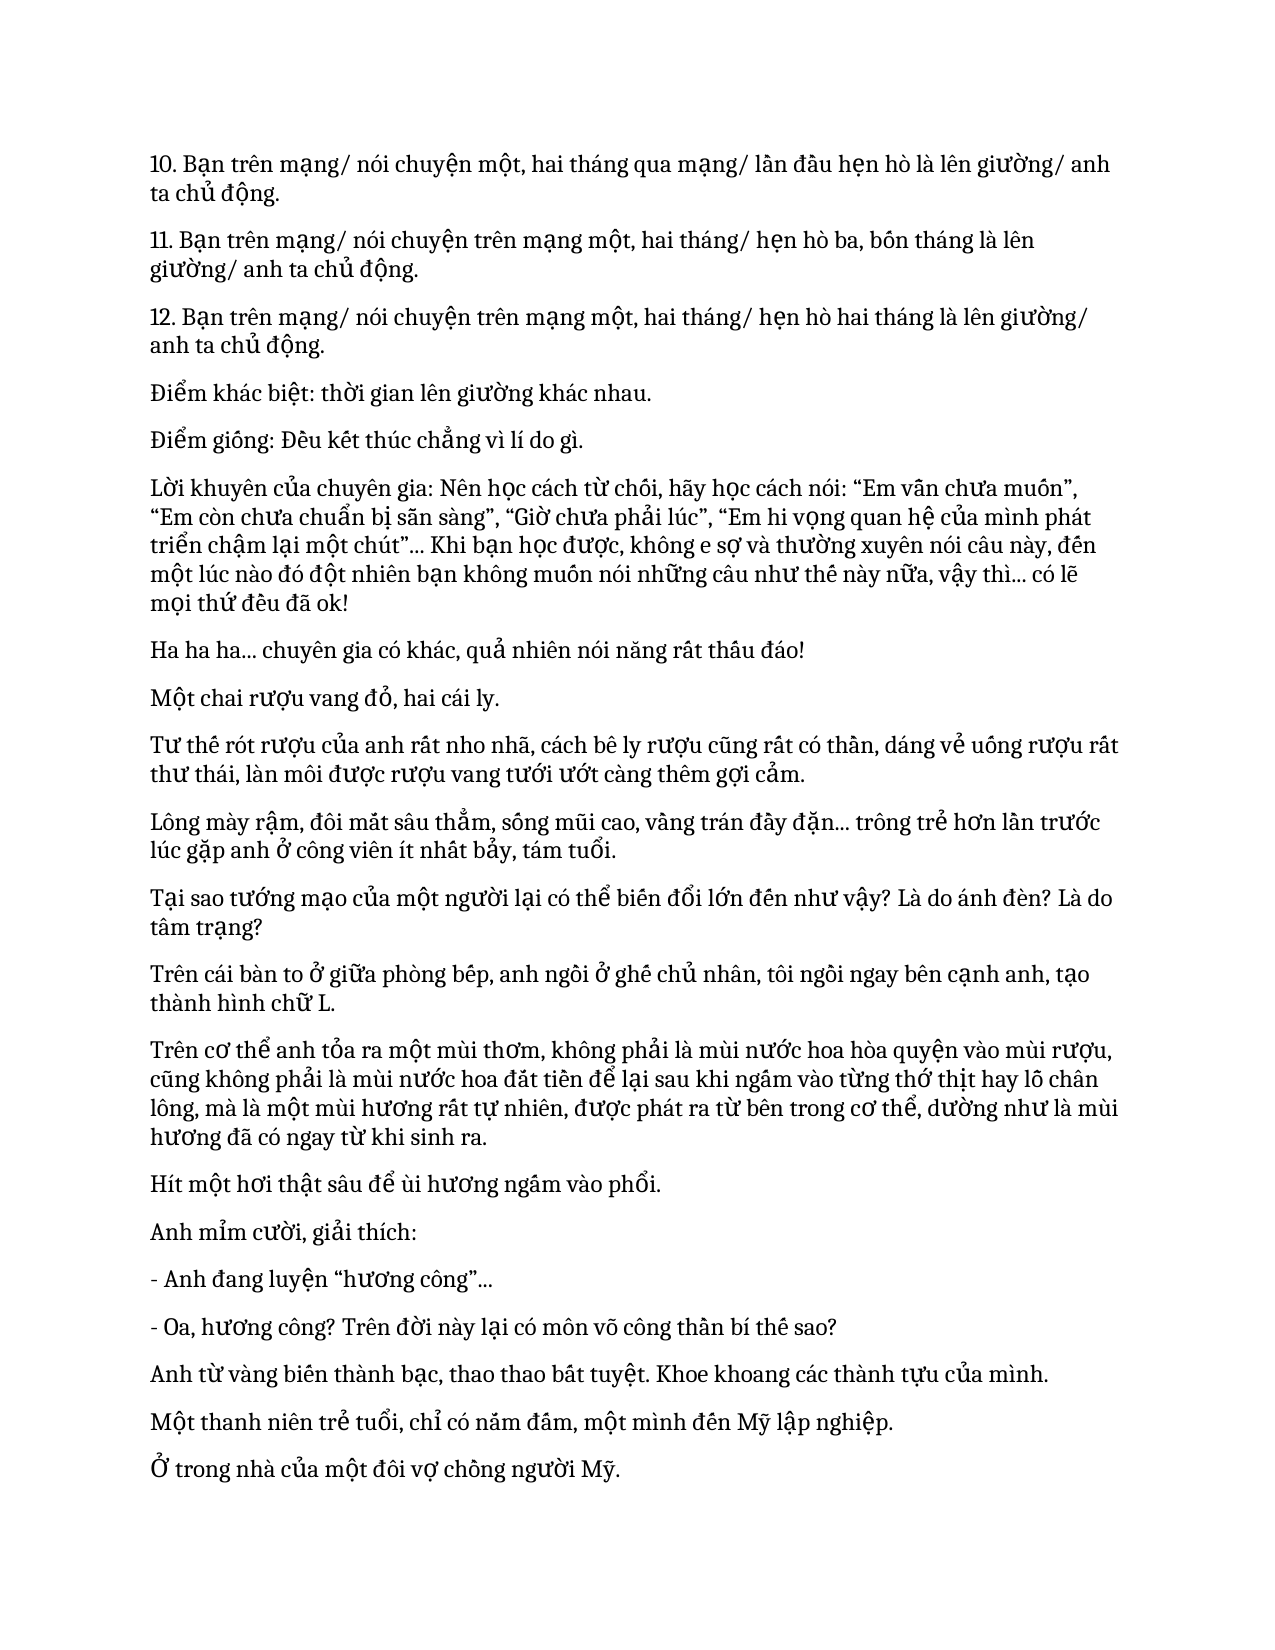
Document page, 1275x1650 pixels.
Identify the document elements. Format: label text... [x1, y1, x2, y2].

text Tại sao tướng mạo của một người lại có thể biến đổi lớn đến như vậy? Là do ánh đèn? Là do tâm trạng? [150, 884, 1125, 941]
text Anh từ vàng biến thành bạc, thao thao bất tuyệt. Khoe khoang các thành tựu của mình. [150, 1360, 1125, 1389]
text 11. Bạn trên mạng/ nói chuyện trên mạng một, hai tháng/ hẹn hò ba, bốn tháng là lên giường/ anh ta chủ động. [150, 226, 1125, 284]
text Tư thế rót rượu của anh rất nho nhã, cách bê ly rượu cũng rất có thần, dáng vẻ uống rượu rất thư thái, làn môi được rượu vang tưới ướt càng thêm gợi cảm. [150, 731, 1125, 789]
text Ha ha ha... chuyên gia có khác, quả nhiên nói năng rất thấu đáo! [150, 636, 1125, 665]
text Điểm khác biệt: thời gian lên giường khác nhau. [150, 379, 1125, 407]
text - Oa, hương công? Trên đời này lại có môn võ công thần bí thế sao? [150, 1312, 1125, 1341]
text Một thanh niên trẻ tuổi, chỉ có nắm đấm, một mình đến Mỹ lập nghiệp. [150, 1407, 1125, 1436]
text Lông mày rậm, đôi mắt sâu thẳm, sống mũi cao, vầng trán đầy đặn... trông trẻ hơn lần trước lúc gặp anh ở công viên ít nhất bảy, tám tuổi. [150, 807, 1125, 865]
text Trên cơ thể anh tỏa ra một mùi thơm, không phải là mùi nước hoa hòa quyện vào mùi rượu, cũng không phải là mùi nước hoa đắt tiền để lại sau khi ngấm vào từng thớ thịt hay lỗ chân lông, mà là một mùi hương rất tự nhiên, được phát ra từ bên trong cơ thể, dường như là mùi hương đã có ngay từ khi sinh ra. [150, 1036, 1125, 1151]
text Ở trong nhà của một đôi vợ chồng người Mỹ. [150, 1455, 1125, 1484]
text 10. Bạn trên mạng/ nói chuyện một, hai tháng qua mạng/ lần đầu hẹn hò là lên giường/ anh ta chủ động. [150, 150, 1125, 207]
text Lời khuyên của chuyên gia: Nên học cách từ chối, hãy học cách nói: “Em vẫn chưa muốn”, “Em còn chưa chuẩn bị sẵn sàng”, “Giờ chưa phải lúc”, “Em hi vọng quan hệ của mình phát triển chậm lại một chút”... Khi bạn học được, không e sợ và thường xuyên nói câu này, đến một lúc nào đó đột nhiên bạn không muốn nói những câu như thế này nữa, vậy thì... có lẽ mọi thứ đều đã ok! [150, 474, 1125, 617]
text 12. Bạn trên mạng/ nói chuyện trên mạng một, hai tháng/ hẹn hò hai tháng là lên giường/ anh ta chủ động. [150, 302, 1125, 360]
text Một chai rượu vang đỏ, hai cái ly. [150, 684, 1125, 712]
text Điểm giống: Đều kết thúc chẳng vì lí do gì. [150, 426, 1125, 455]
text Trên cái bàn to ở giữa phòng bếp, anh ngồi ở ghế chủ nhân, tôi ngồi ngay bên cạnh anh, tạo thành hình chữ L. [150, 960, 1125, 1017]
text Anh mỉm cười, giải thích: [150, 1217, 1125, 1246]
text - Anh đang luyện “hương công”... [150, 1265, 1125, 1294]
text Hít một hơi thật sâu để ùi hương ngấm vào phổi. [150, 1170, 1125, 1199]
